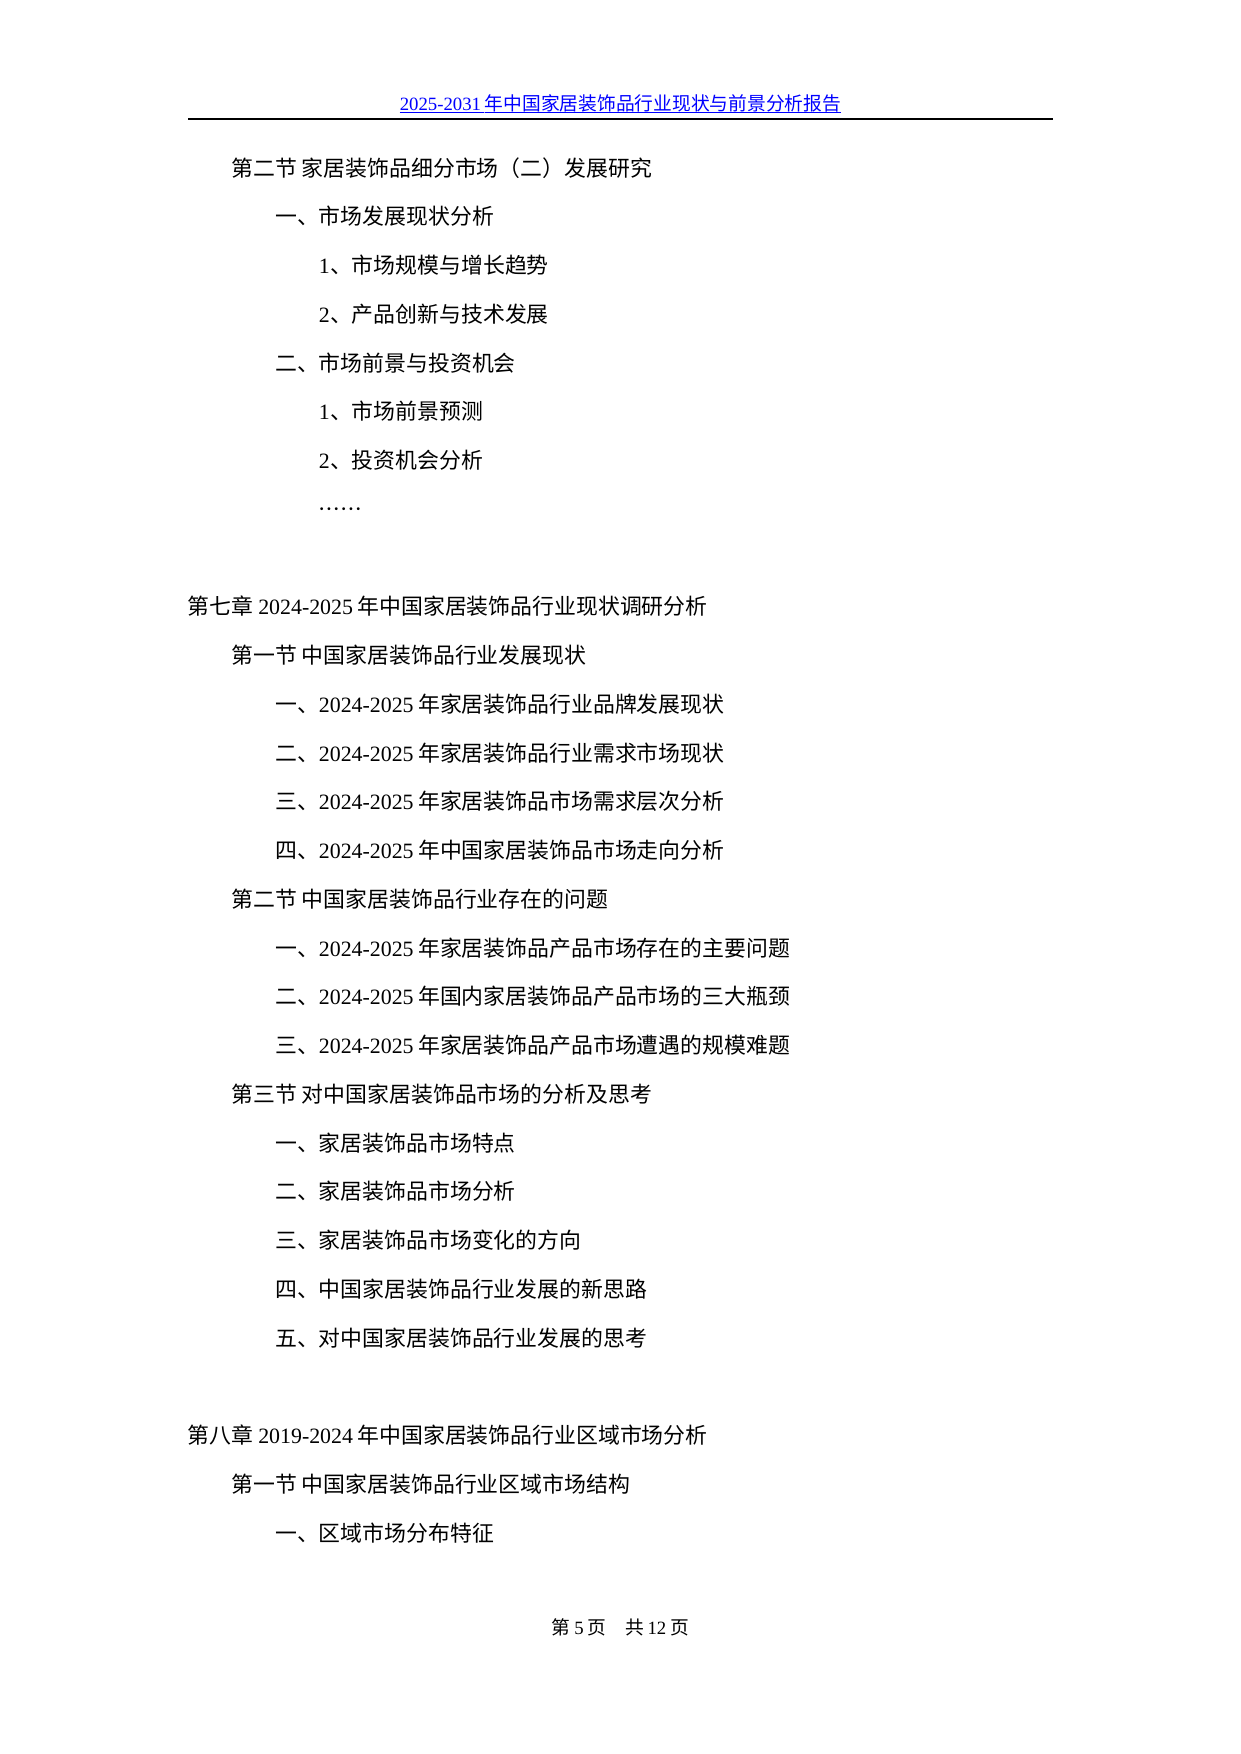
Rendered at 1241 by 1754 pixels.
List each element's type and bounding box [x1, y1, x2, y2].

text [187, 150, 1053, 1548]
